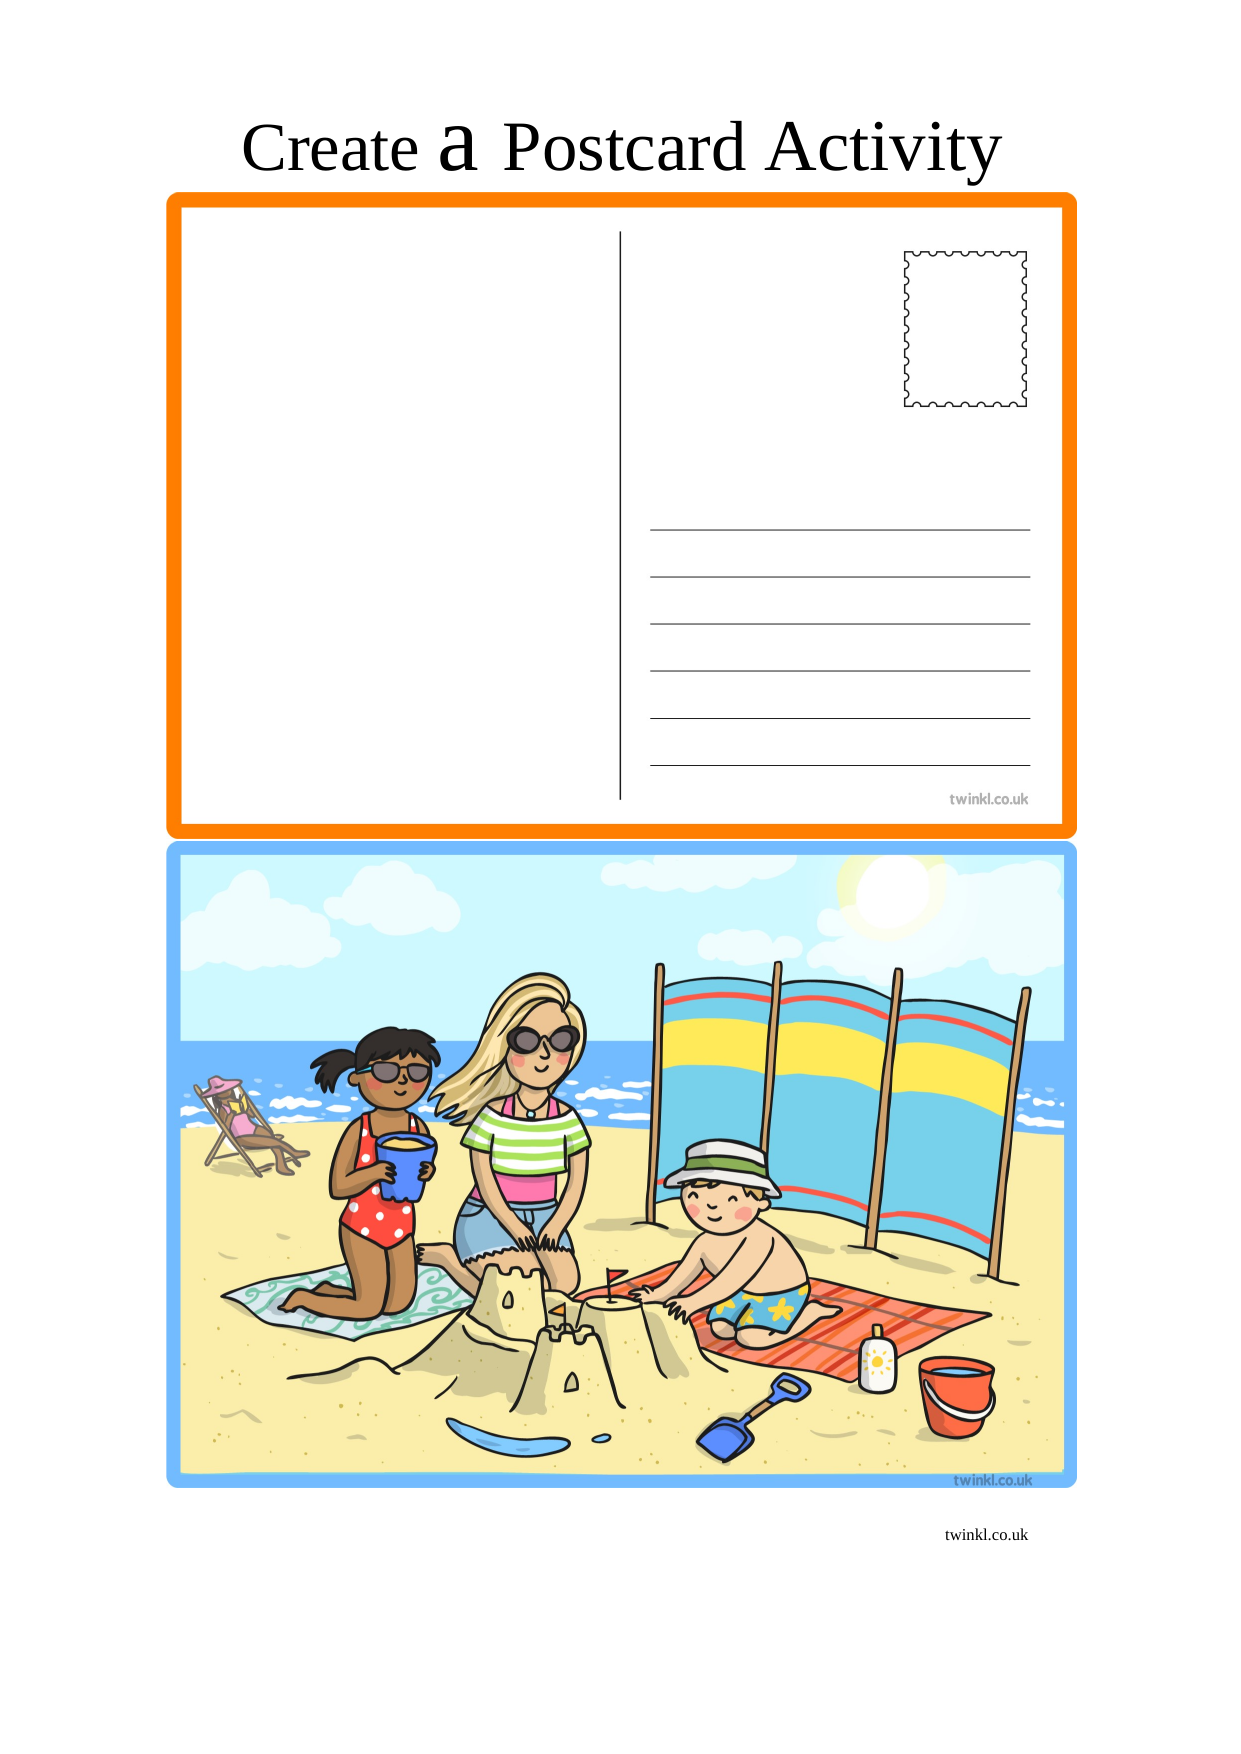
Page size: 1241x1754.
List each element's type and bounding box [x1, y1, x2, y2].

picture [166, 841, 1077, 1488]
picture [166, 192, 1077, 839]
